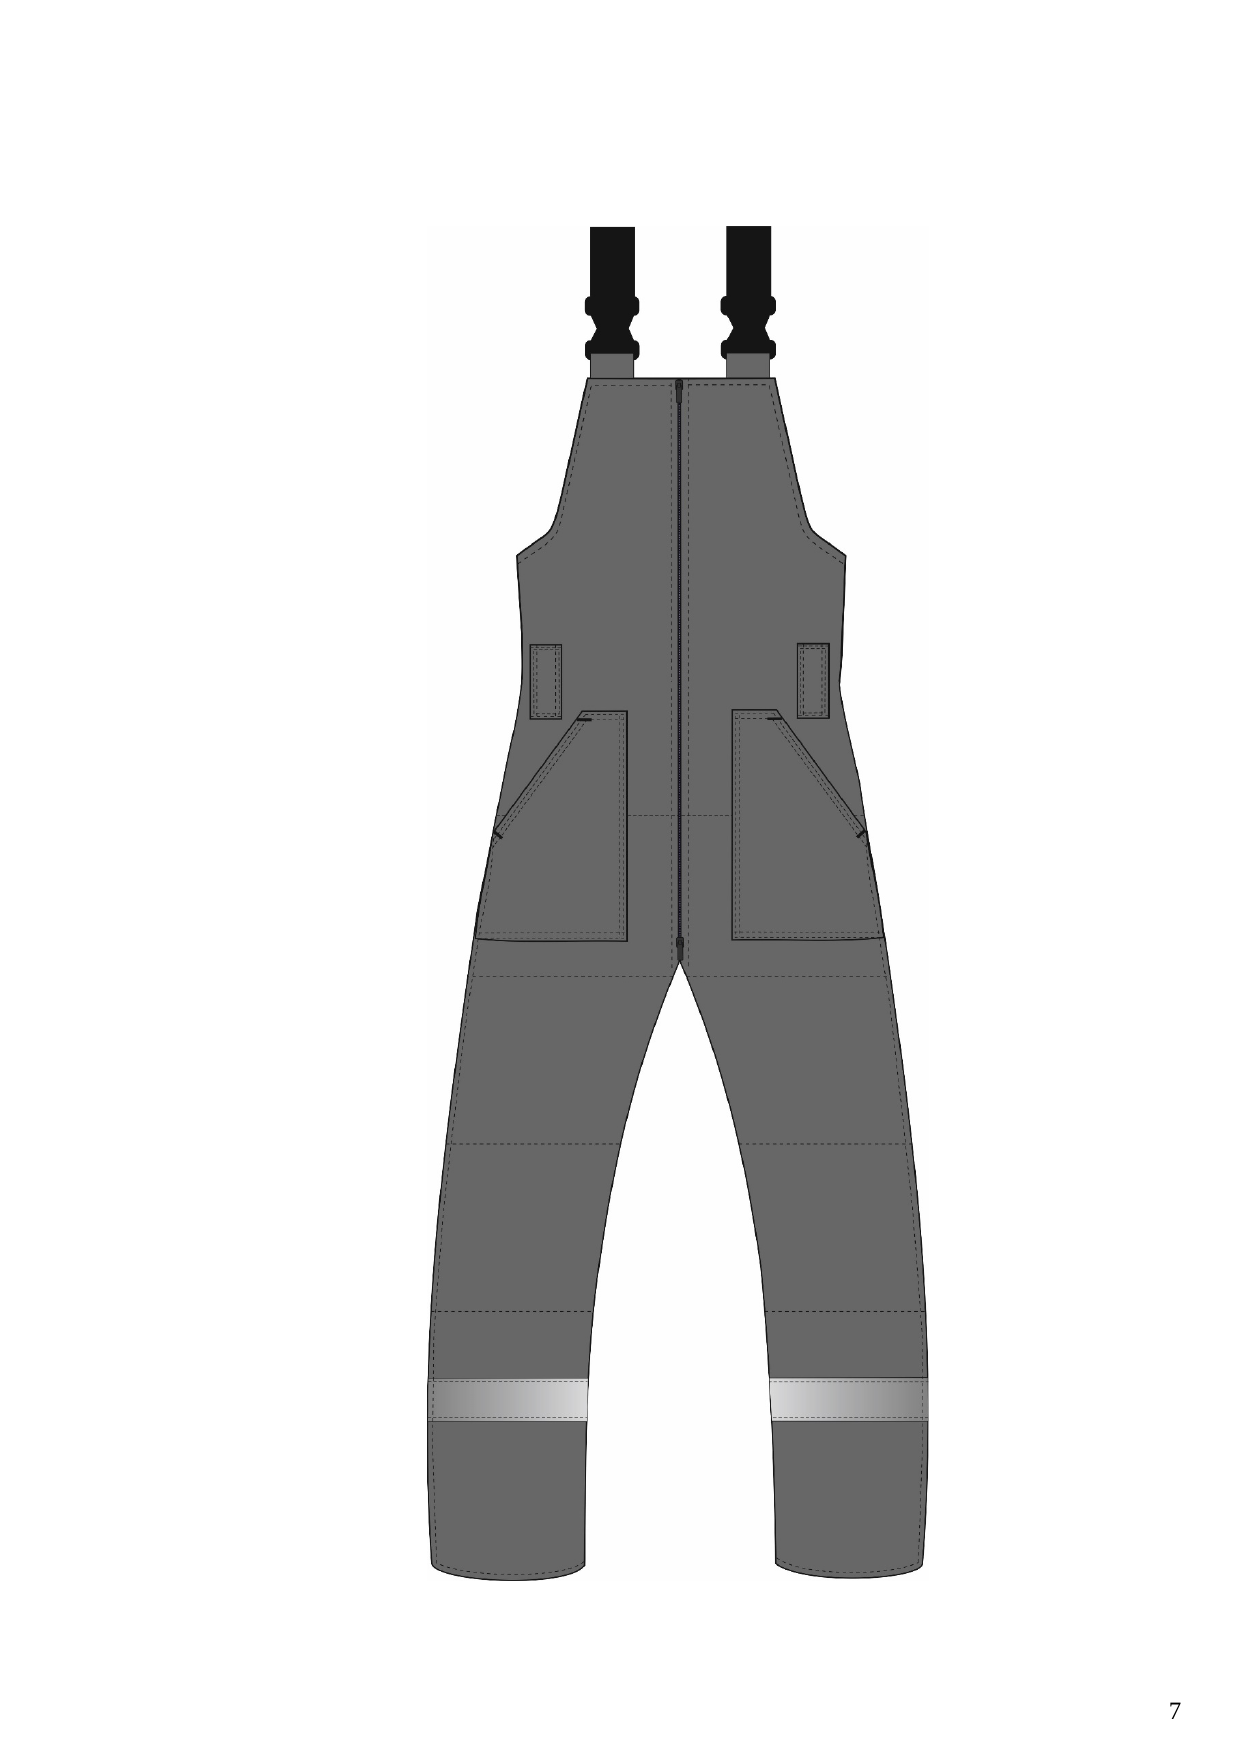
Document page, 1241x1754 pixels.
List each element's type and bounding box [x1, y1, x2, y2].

picture [427, 226, 929, 1581]
